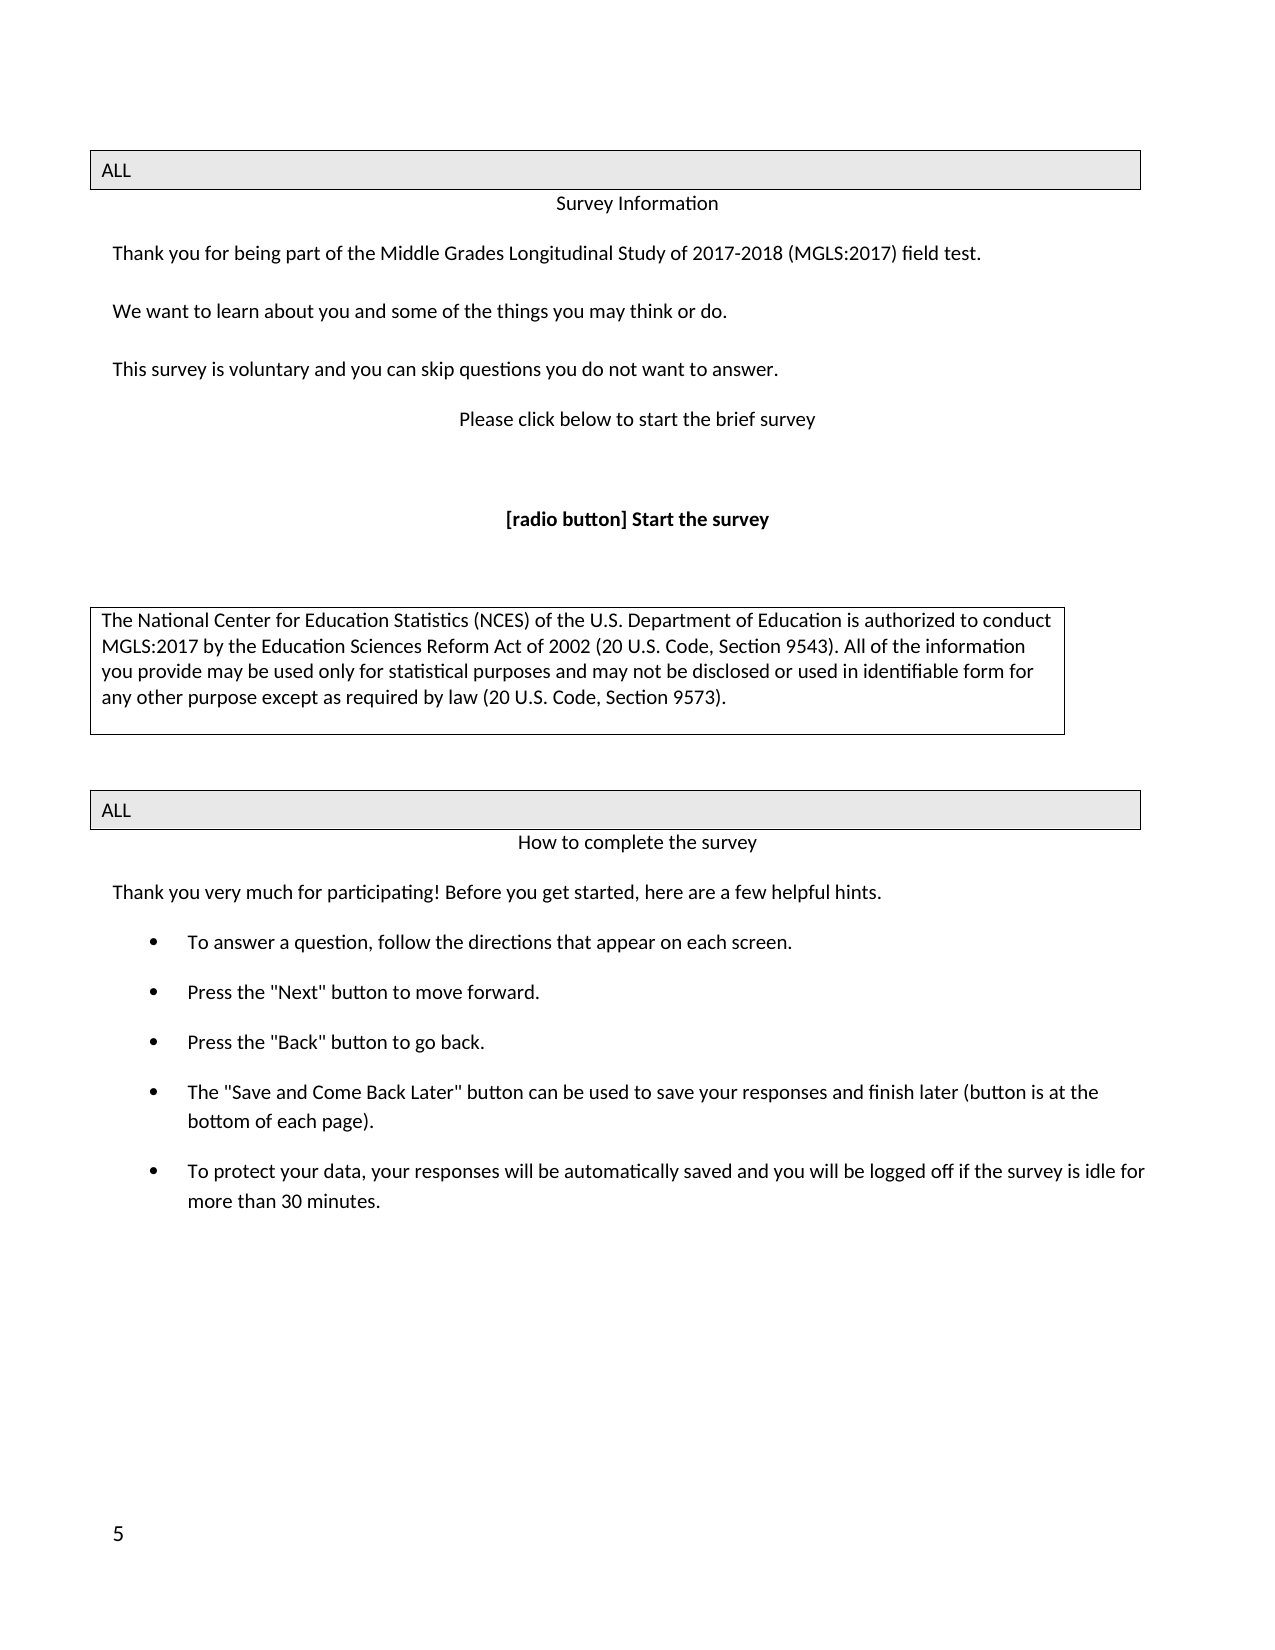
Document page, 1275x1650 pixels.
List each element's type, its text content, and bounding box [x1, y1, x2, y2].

text Thank you for being part of the Middle Grades Longitudinal Study of 2017-2018 (MGLS:2017) field test. We want to learn about you and some of the things you may think or do. This survey is voluntary and you can skip questions you do not want to answer. [112, 240, 1162, 382]
table_header ALL [91, 151, 1140, 189]
list The "Save and Come Back Later" button can be used to save your responses and finish later (button is at the bottom of each page). [150, 1079, 1162, 1134]
text Survey Information [112, 190, 1162, 215]
text Thank you very much for participating! Before you get started, here are a few helpful hints. [112, 879, 1162, 905]
list Press the "Back" button to go back. [150, 1029, 1162, 1055]
table_header ALL [91, 791, 1140, 828]
text [radio button] Start the survey [112, 507, 1162, 532]
text Please click below to start the brief survey [112, 407, 1162, 432]
text How to complete the survey [112, 829, 1162, 855]
list To answer a question, follow the directions that appear on each screen. [150, 929, 1162, 955]
list Press the "Next" button to move forward. [150, 979, 1162, 1005]
list To protect your data, your responses will be automatically saved and you will be logged off if the survey is idle for more than 30 minutes. [150, 1159, 1162, 1213]
table_header The National Center for Education Statistics (NCES) of the U.S. Department of Education is authorized to conduct MGLS:2017 by the Education Sciences Reform Act of 2002 (20 U.S. Code, Section 9543). All of the information you provide may be used only for statistical purposes and may not be disclosed or used in identifiable form for any other purpose except as required by law (20 U.S. Code, Section 9573). [91, 608, 1064, 734]
